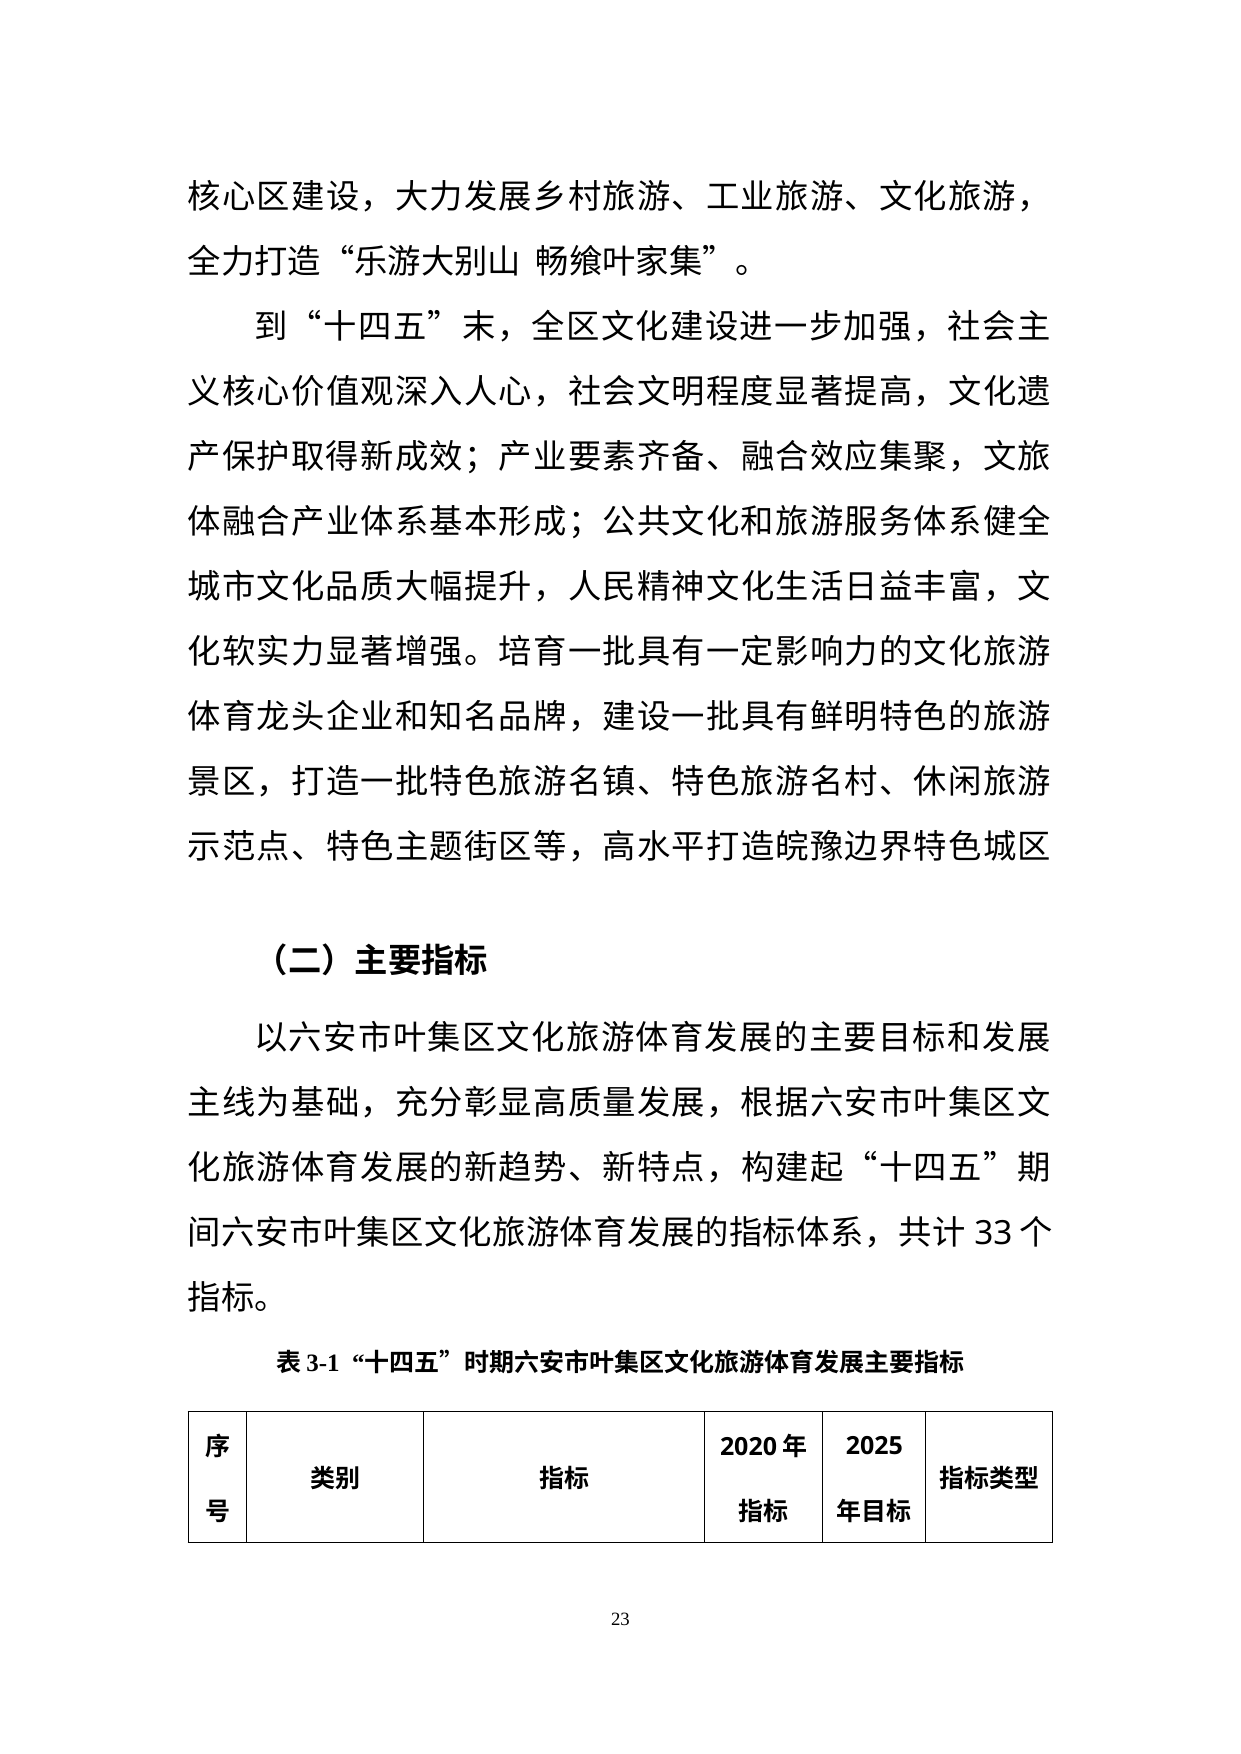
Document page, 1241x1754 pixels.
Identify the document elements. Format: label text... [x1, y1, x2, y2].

text 以六安市叶集区文化旅游体育发展的主要目标和发展主线为基础，充分彰显高质量发展，根据六安市叶集区文化旅游体育发展的新趋势、新特点，构建起“十四五”期间六安市叶集区文化旅游体育发展的指标体系，共计33个指标。 [187, 1003, 1053, 1328]
table_header 指标 [424, 1412, 704, 1542]
table_header 类别 [247, 1412, 423, 1542]
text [187, 162, 1053, 292]
table_header 2020年指标 [705, 1412, 822, 1542]
text 表3-1 “十四五”时期六安市叶集区文化旅游体育发展主要指标 [187, 1328, 1053, 1393]
table_header 2025年目标 [823, 1412, 925, 1542]
table_header 指标类型 [926, 1412, 1052, 1542]
text 到“十四五”末，全区文化建设进一步加强，社会主义核心价值观深入人心，社会文明程度显著提高，文化遗产保护取得新成效；产业要素齐备、融合效应集聚，文旅体融合产业体系基本形成；公共文化和旅游服务体系健全，城市文化品质大幅提升，人民精神文化生活日益丰富，文化软实力显著增强。培育一批具有一定影响力的文化旅游体育龙头企业和知名品牌，建设一批具有鲜明特色的旅游景区，打造一批特色旅游名镇、特色旅游名村、休闲旅游示范点、特色主题街区等，高水平打造皖豫边界特色城区。 [187, 292, 1053, 909]
table_header 序号 [189, 1412, 246, 1542]
text （二）主要指标 [187, 926, 1053, 991]
